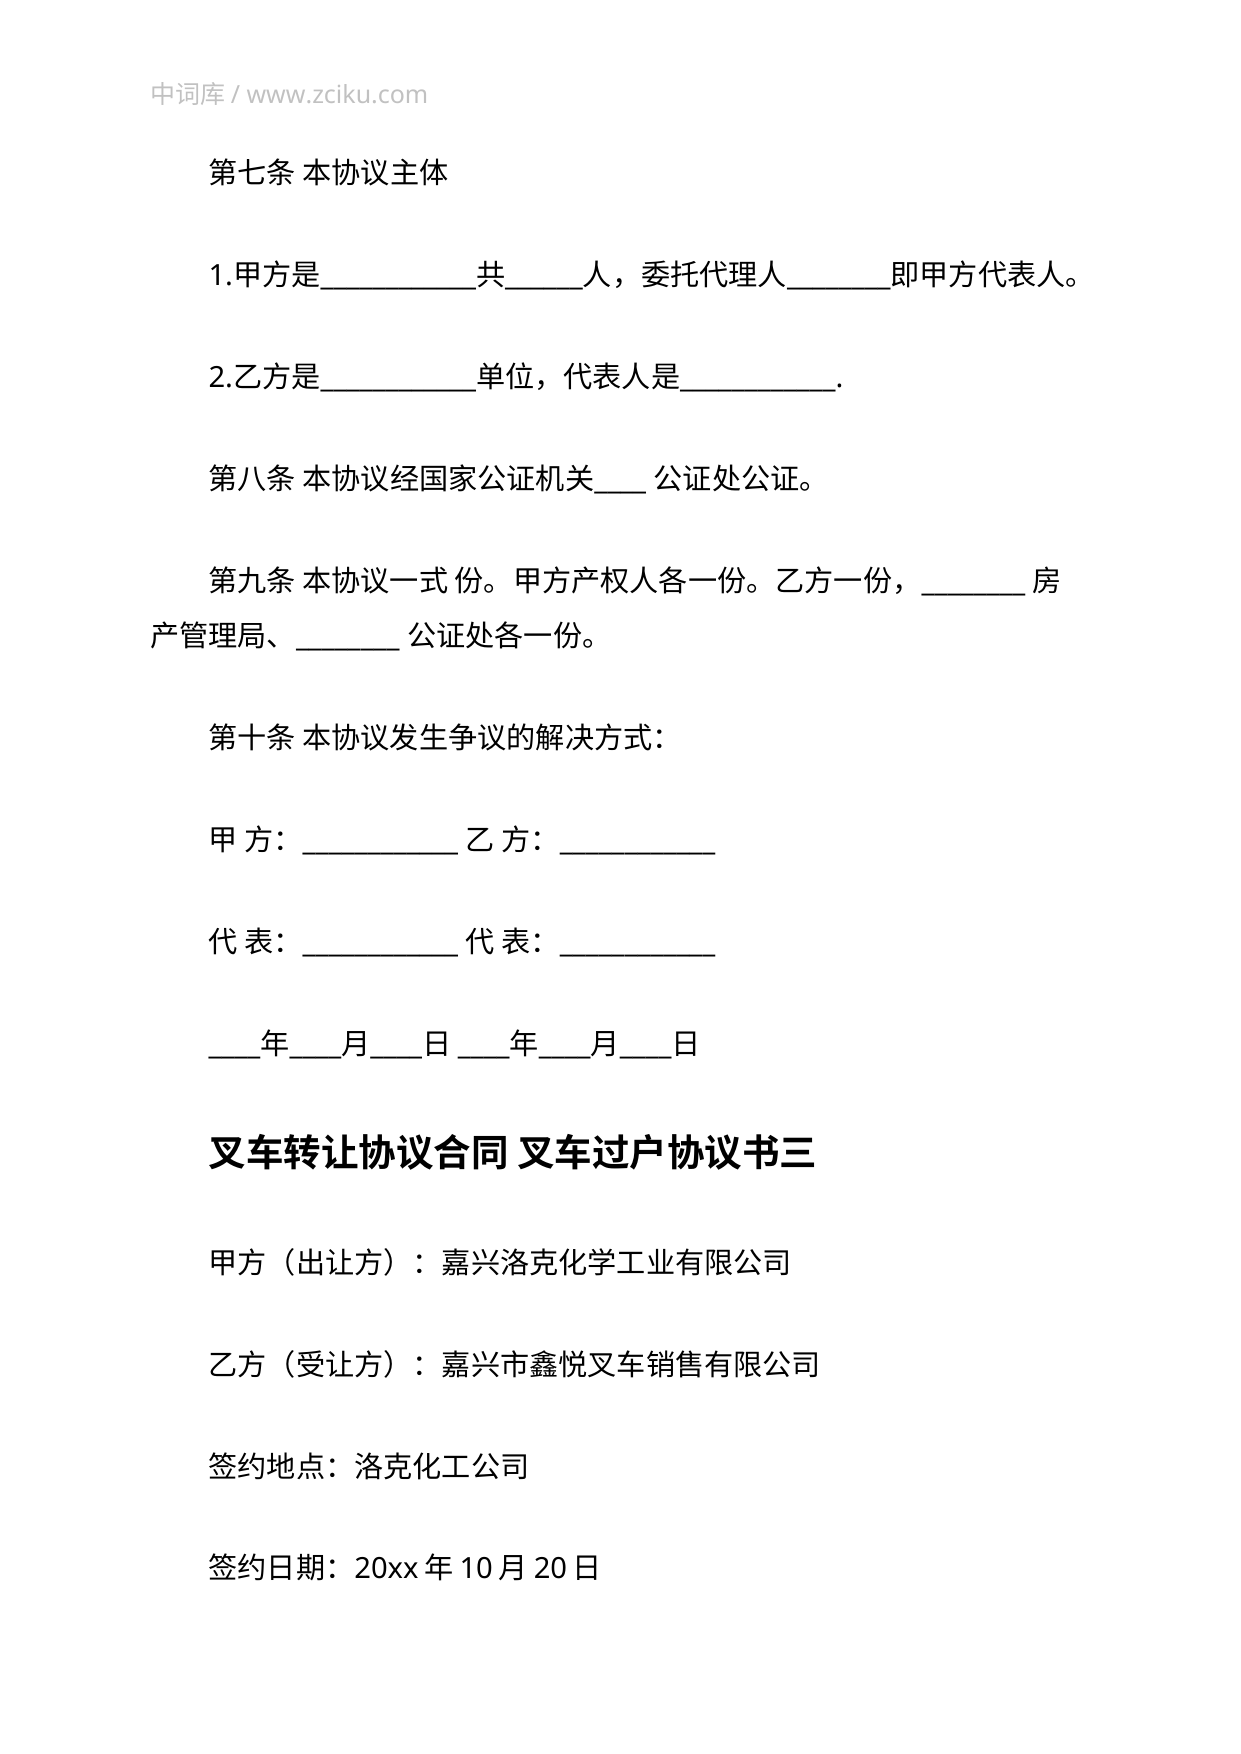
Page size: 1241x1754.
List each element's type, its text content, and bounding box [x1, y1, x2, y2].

text 第八条 本协议经国家公证机关____ 公证处公证。 [150, 456, 1090, 498]
text 代 表：____________ 代 表：____________ [150, 918, 1090, 961]
text 签约地点：洛克化工公司 [150, 1443, 1090, 1486]
text 签约日期：20xx年10月20日 [150, 1545, 1090, 1587]
text 甲方（出让方）：嘉兴洛克化学工业有限公司 [150, 1240, 1090, 1282]
text 第七条 本协议主体 [150, 150, 1090, 192]
text 第九条 本协议一式 份。甲方产权人各一份。乙方一份，________ 房产管理局、________ 公证处各一份。 [150, 558, 1090, 655]
text 乙方（受让方）：嘉兴市鑫悦叉车销售有限公司 [150, 1342, 1090, 1384]
text ____年____月____日 ____年____月____日 [150, 1020, 1090, 1063]
text 1.甲方是____________共______人，委托代理人________即甲方代表人。 [150, 252, 1090, 294]
text 第十条 本协议发生争议的解决方式： [150, 715, 1090, 757]
text 2.乙方是____________单位，代表人是____________. [150, 354, 1090, 396]
text 叉车转让协议合同 叉车过户协议书三 [150, 1122, 1090, 1177]
text 甲 方：____________ 乙 方：____________ [150, 816, 1090, 859]
